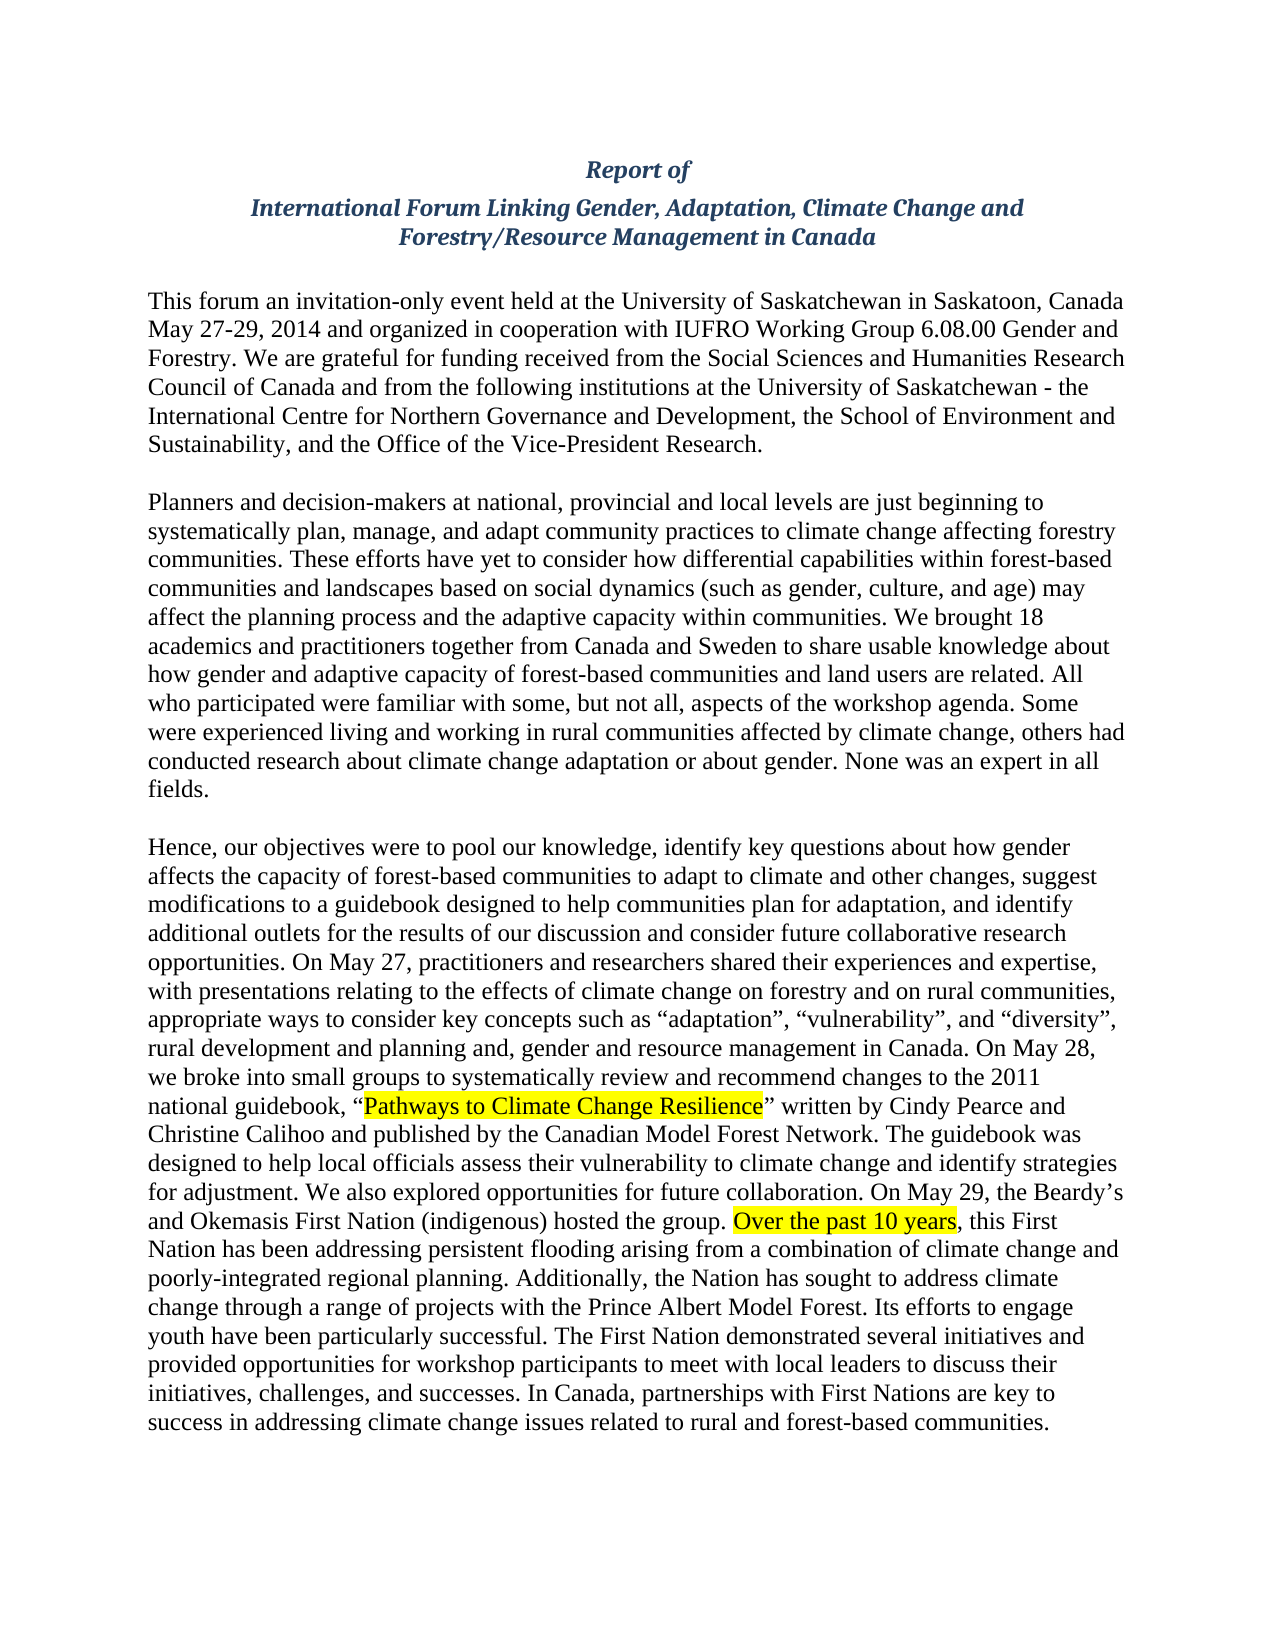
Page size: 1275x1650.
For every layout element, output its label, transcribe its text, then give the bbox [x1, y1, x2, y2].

text International Forum Linking Gender, Adaptation, Climate Change and Forestry/Resource Management in Canada [148, 194, 1127, 251]
text Report of [148, 156, 1127, 185]
text Hence, our objectives were to pool our knowledge, identify key questions about how gender affects the capacity of forest-based communities to adapt to climate and other changes, suggest modifications to a guidebook designed to help communities plan for adaptation, and identify additional outlets for the results of our discussion and consider future collaborative research opportunities. On May 27, practitioners and researchers shared their experiences and expertise, with presentations relating to the effects of climate change on forestry and on rural communities, appropriate ways to consider key concepts such as “adaptation”, “vulnerability”, and “diversity”, rural development and planning and, gender and resource management in Canada. On May 28, we broke into small groups to systematically review and recommend changes to the 2011 national guidebook, “Pathways to Climate Change Resilience” written by Cindy Pearce and Christine Calihoo and published by the Canadian Model Forest Network. The guidebook was designed to help local officials assess their vulnerability to climate change and identify strategies for adjustment. We also explored opportunities for future collaboration. On May 29, the Beardy’s and Okemasis First Nation (indigenous) hosted the group. Over the past 10 years, this First Nation has been addressing persistent flooding arising from a combination of climate change and poorly-integrated regional planning. Additionally, the Nation has sought to address climate change through a range of projects with the Prince Albert Model Forest. Its efforts to engage youth have been particularly successful. The First Nation demonstrated several initiatives and provided opportunities for workshop participants to meet with local leaders to discuss their initiatives, challenges, and successes. In Canada, partnerships with First Nations are key to success in addressing climate change issues related to rural and forest-based communities. [148, 832, 1127, 1436]
text Planners and decision-makers at national, provincial and local levels are just beginning to systematically plan, manage, and adapt community practices to climate change affecting forestry communities. These efforts have yet to consider how differential capabilities within forest-based communities and landscapes based on social dynamics (such as gender, culture, and age) may affect the planning process and the adaptive capacity within communities. We brought 18 academics and practitioners together from Canada and Sweden to share usable knowledge about how gender and adaptive capacity of forest-based communities and land users are related. All who participated were familiar with some, but not all, aspects of the workshop agenda. Some were experienced living and working in rural communities affected by climate change, others had conducted research about climate change adaptation or about gender. None was an expert in all fields. [148, 487, 1127, 803]
text This forum an invitation-only event held at the University of Saskatchewan in Saskatoon, Canada May 27-29, 2014 and organized in cooperation with IUFRO Working Group 6.08.00 Gender and Forestry. We are grateful for funding received from the Social Sciences and Humanities Research Council of Canada and from the following institutions at the University of Saskatchewan - the International Centre for Northern Governance and Development, the School of Environment and Sustainability, and the Office of the Vice-President Research. [148, 286, 1127, 458]
